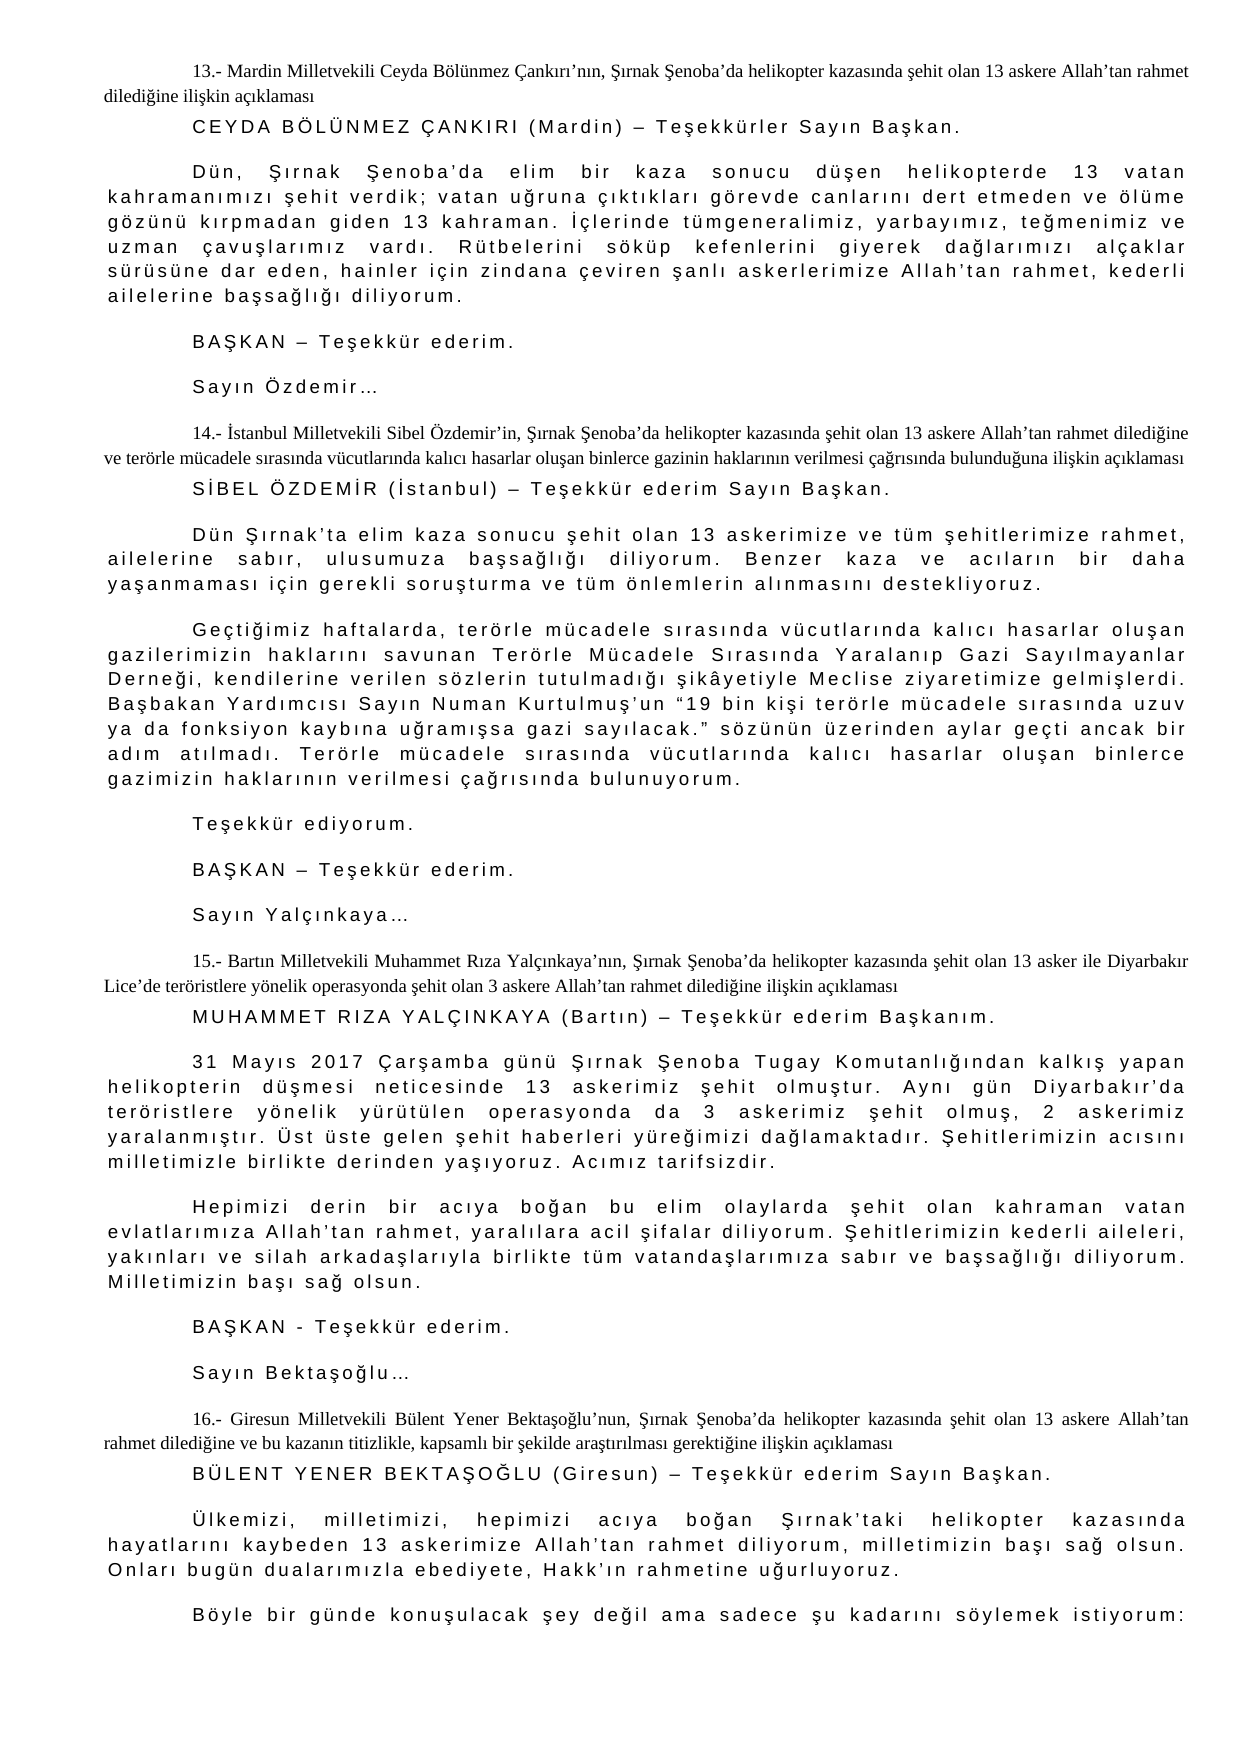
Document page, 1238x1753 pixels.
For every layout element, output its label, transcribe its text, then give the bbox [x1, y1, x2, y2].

text Sayın Yalçınkaya… [108, 904, 1186, 926]
text BÜLENT YENER BEKTAŞOĞLU (Giresun) – Teşekkür ederim Sayın Başkan. [108, 1463, 1186, 1485]
text CEYDA BÖLÜNMEZ ÇANKIRI (Mardin) – Teşekkürler Sayın Başkan. [108, 116, 1186, 137]
text MUHAMMET RIZA YALÇINKAYA (Bartın) – Teşekkür ederim Başkanım. [108, 1006, 1186, 1027]
text BAŞKAN - Teşekkür ederim. [108, 1316, 1186, 1338]
text Teşekkür ediyorum. [108, 813, 1186, 834]
text SİBEL ÖZDEMİR (İstanbul) – Teşekkür ederim Sayın Başkan. [108, 478, 1186, 499]
text BAŞKAN – Teşekkür ederim. [108, 859, 1186, 880]
text Hepimizi derin bir acıya boğan bu elim olaylarda şehit olan kahraman vatan evlatlarımıza Allah’tan rahmet, yaralılara acil şifalar diliyorum. Şehitlerimizin kederli aileleri, yakınları ve silah arkadaşlarıyla birlikte tüm vatandaşlarımıza sabır ve başsağlığı diliyorum. Milletimizin başı sağ olsun. [108, 1196, 1186, 1292]
text 15.- Bartın Milletvekili Muhammet Rıza Yalçınkaya’nın, Şırnak Şenoba’da helikopter kazasında şehit olan 13 asker ile Diyarbakır Lice’de teröristlere yönelik operasyonda şehit olan 3 askere Allah’tan rahmet dilediğine ilişkin açıklaması [103, 950, 1190, 996]
text Geçtiğimiz haftalarda, terörle mücadele sırasında vücutlarında kalıcı hasarlar oluşan gazilerimizin haklarını savunan Terörle Mücadele Sırasında Yaralanıp Gazi Sayılmayanlar Derneği, kendilerine verilen sözlerin tutulmadığı şikâyetiyle Meclise ziyaretimize gelmişlerdi. Başbakan Yardımcısı Sayın Numan Kurtulmuş’un “19 bin kişi terörle mücadele sırasında uzuv ya da fonksiyon kaybına uğramışsa gazi sayılacak.” sözünün üzerinden aylar geçti ancak bir adım atılmadı. Terörle mücadele sırasında vücutlarında kalıcı hasarlar oluşan binlerce gazimizin haklarının verilmesi çağrısında bulunuyorum. [108, 619, 1186, 789]
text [108, 1604, 1186, 1626]
text 13.- Mardin Milletvekili Ceyda Bölünmez Çankırı’nın, Şırnak Şenoba’da helikopter kazasında şehit olan 13 askere Allah’tan rahmet dilediğine ilişkin açıklaması [103, 60, 1190, 106]
text 14.- İstanbul Milletvekili Sibel Özdemir’in, Şırnak Şenoba’da helikopter kazasında şehit olan 13 askere Allah’tan rahmet dilediğine ve terörle mücadele sırasında vücutlarında kalıcı hasarlar oluşan binlerce gazinin haklarının verilmesi çağrısında bulunduğuna ilişkin açıklaması [103, 422, 1190, 468]
text Sayın Bektaşoğlu… [108, 1362, 1186, 1383]
text Ülkemizi, milletimizi, hepimizi acıya boğan Şırnak’taki helikopter kazasında hayatlarını kaybeden 13 askerimize Allah’tan rahmet diliyorum, milletimizin başı sağ olsun. Onları bugün dualarımızla ebediyete, Hakk’ın rahmetine uğurluyoruz. [108, 1509, 1186, 1580]
text 31 Mayıs 2017 Çarşamba günü Şırnak Şenoba Tugay Komutanlığından kalkış yapan helikopterin düşmesi neticesinde 13 askerimiz şehit olmuştur. Aynı gün Diyarbakır’da teröristlere yönelik yürütülen operasyonda da 3 askerimiz şehit olmuş, 2 askerimiz yaralanmıştır. Üst üste gelen şehit haberleri yüreğimizi dağlamaktadır. Şehitlerimizin acısını milletimizle birlikte derinden yaşıyoruz. Acımız tarifsizdir. [108, 1051, 1186, 1172]
text Sayın Özdemir… [108, 376, 1186, 398]
text BAŞKAN – Teşekkür ederim. [108, 331, 1186, 352]
text Dün, Şırnak Şenoba’da elim bir kaza sonucu düşen helikopterde 13 vatan kahramanımızı şehit verdik; vatan uğruna çıktıkları görevde canlarını dert etmeden ve ölüme gözünü kırpmadan giden 13 kahraman. İçlerinde tümgeneralimiz, yarbayımız, teğmenimiz ve uzman çavuşlarımız vardı. Rütbelerini söküp kefenlerini giyerek dağlarımızı alçaklar sürüsüne dar eden, hainler için zindana çeviren şanlı askerlerimize Allah’tan rahmet, kederli ailelerine başsağlığı diliyorum. [108, 161, 1186, 307]
text Dün Şırnak’ta elim kaza sonucu şehit olan 13 askerimize ve tüm şehitlerimize rahmet, ailelerine sabır, ulusumuza başsağlığı diliyorum. Benzer kaza ve acıların bir daha yaşanmaması için gerekli soruşturma ve tüm önlemlerin alınmasını destekliyoruz. [108, 523, 1186, 594]
text 16.- Giresun Milletvekili Bülent Yener Bektaşoğlu’nun, Şırnak Şenoba’da helikopter kazasında şehit olan 13 askere Allah’tan rahmet dilediğine ve bu kazanın titizlikle, kapsamlı bir şekilde araştırılması gerektiğine ilişkin açıklaması [103, 1407, 1190, 1454]
